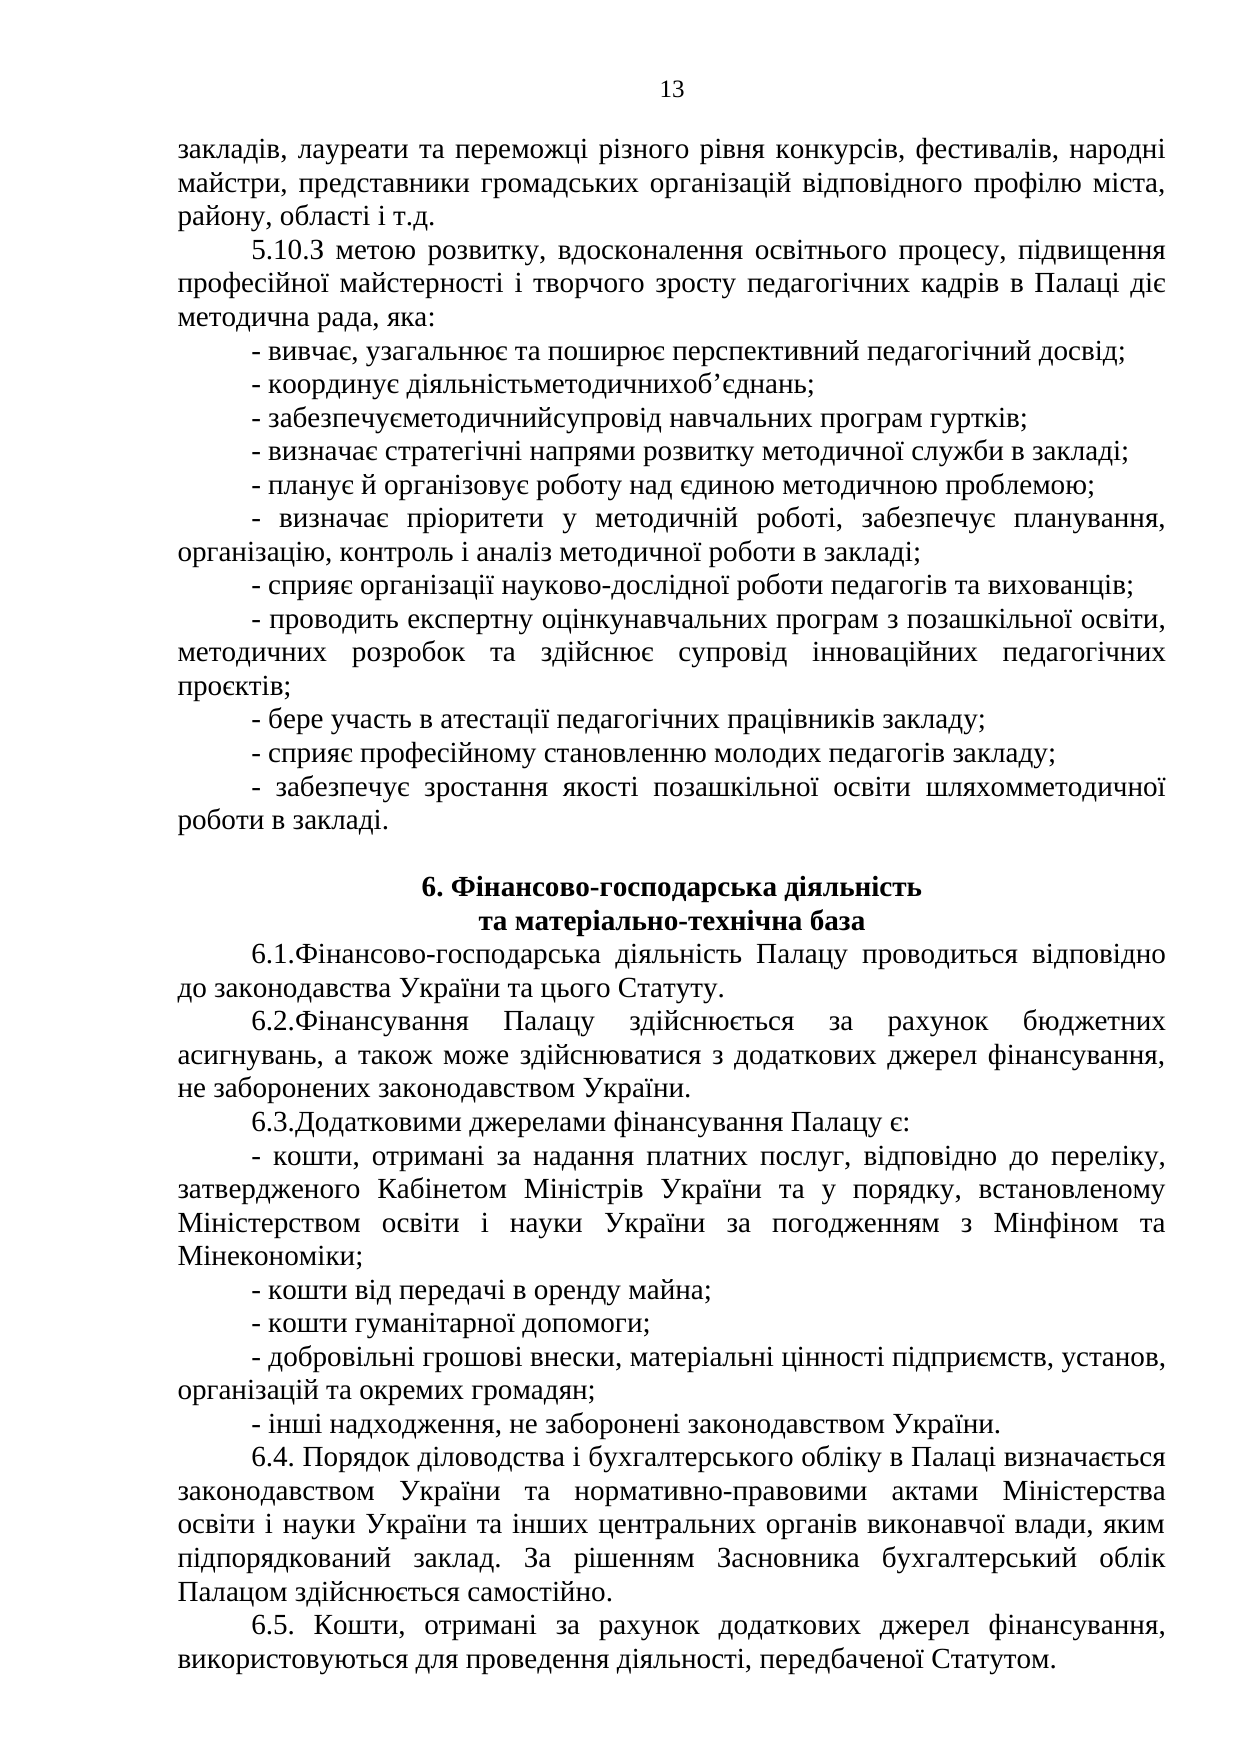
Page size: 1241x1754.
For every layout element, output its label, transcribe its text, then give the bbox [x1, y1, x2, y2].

text - кошти гуманітарної допомоги; [177, 1305, 1167, 1339]
text - проводить експертну оцінкунавчальних програм з позашкільної освіти, методичних розробок та здійснює супровід інноваційних педагогічних проєктів; [177, 601, 1167, 702]
text - кошти від передачі в оренду майна; [177, 1272, 1167, 1305]
text 6.2.Фінансування Палацу здійснюється за рахунок бюджетних асигнувань, а також може здійснюватися з додаткових джерел фінансування, не заборонених законодавством України. [177, 1003, 1167, 1104]
text - інші надходження, не заборонені законодавством України. [140, 1406, 1167, 1439]
text - бере участь в атестації педагогічних працівників закладу; [177, 702, 1167, 735]
text 6.5. Кошти, отримані за рахунок додаткових джерел фінансування, використовуються для проведення діяльності, передбаченої Статутом. [177, 1607, 1167, 1674]
text - добровільні грошові внески, матеріальні цінності підприємств, установ, організацій та окремих громадян; [177, 1339, 1167, 1406]
text - сприяє організації науково-дослідної роботи педагогів та вихованців; [177, 567, 1167, 601]
text 6.3.Додатковими джерелами фінансування Палацу є: [177, 1104, 1167, 1138]
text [177, 131, 1167, 232]
text - кошти, отримані за надання платних послуг, відповідно до переліку, затвердженого Кабінетом Міністрів України та у порядку, встановленому Міністерством освіти і науки України за погодженням з Мінфіном та Мінекономіки; [177, 1138, 1167, 1272]
text 6.4. Порядок діловодства і бухгалтерського обліку в Палаці визначається законодавством України та нормативно-правовими актами Міністерства освіти і науки України та інших центральних органів виконавчої влади, яким підпорядкований заклад. За рішенням Засновника бухгалтерський облік Палацом здійснюється самостійно. [177, 1439, 1167, 1607]
text - визначає стратегічні напрями розвитку методичної служби в закладі; [177, 433, 1167, 467]
text - координує діяльністьметодичнихоб’єднань; [177, 366, 1167, 400]
text та матеріально-технічна база [177, 903, 1167, 936]
text - вивчає, узагальнює та поширює перспективний педагогічний досвід; [177, 333, 1167, 366]
text 6. Фінансово-господарська діяльність [177, 869, 1167, 903]
text - забезпечуєметодичнийсупровід навчальних програм гуртків; [177, 400, 1167, 433]
text - забезпечує зростання якості позашкільної освіти шляхомметодичної роботи в закладі. [177, 769, 1167, 836]
text 5.10.З метою розвитку, вдосконалення освітнього процесу, підвищення професійної майстерності і творчого зросту педагогічних кадрів в Палаці діє методична рада, яка: [177, 232, 1167, 333]
text - планує й організовує роботу над єдиною методичною проблемою; [177, 467, 1167, 500]
text - сприяє професійному становленню молодих педагогів закладу; [177, 735, 1167, 769]
text 6.1.Фінансово-господарська діяльність Палацу проводиться відповідно до законодавства України та цього Статуту. [177, 936, 1167, 1003]
text - визначає пріоритети у методичній роботі, забезпечує планування, організацію, контроль і аналіз методичної роботи в закладі; [177, 500, 1167, 567]
